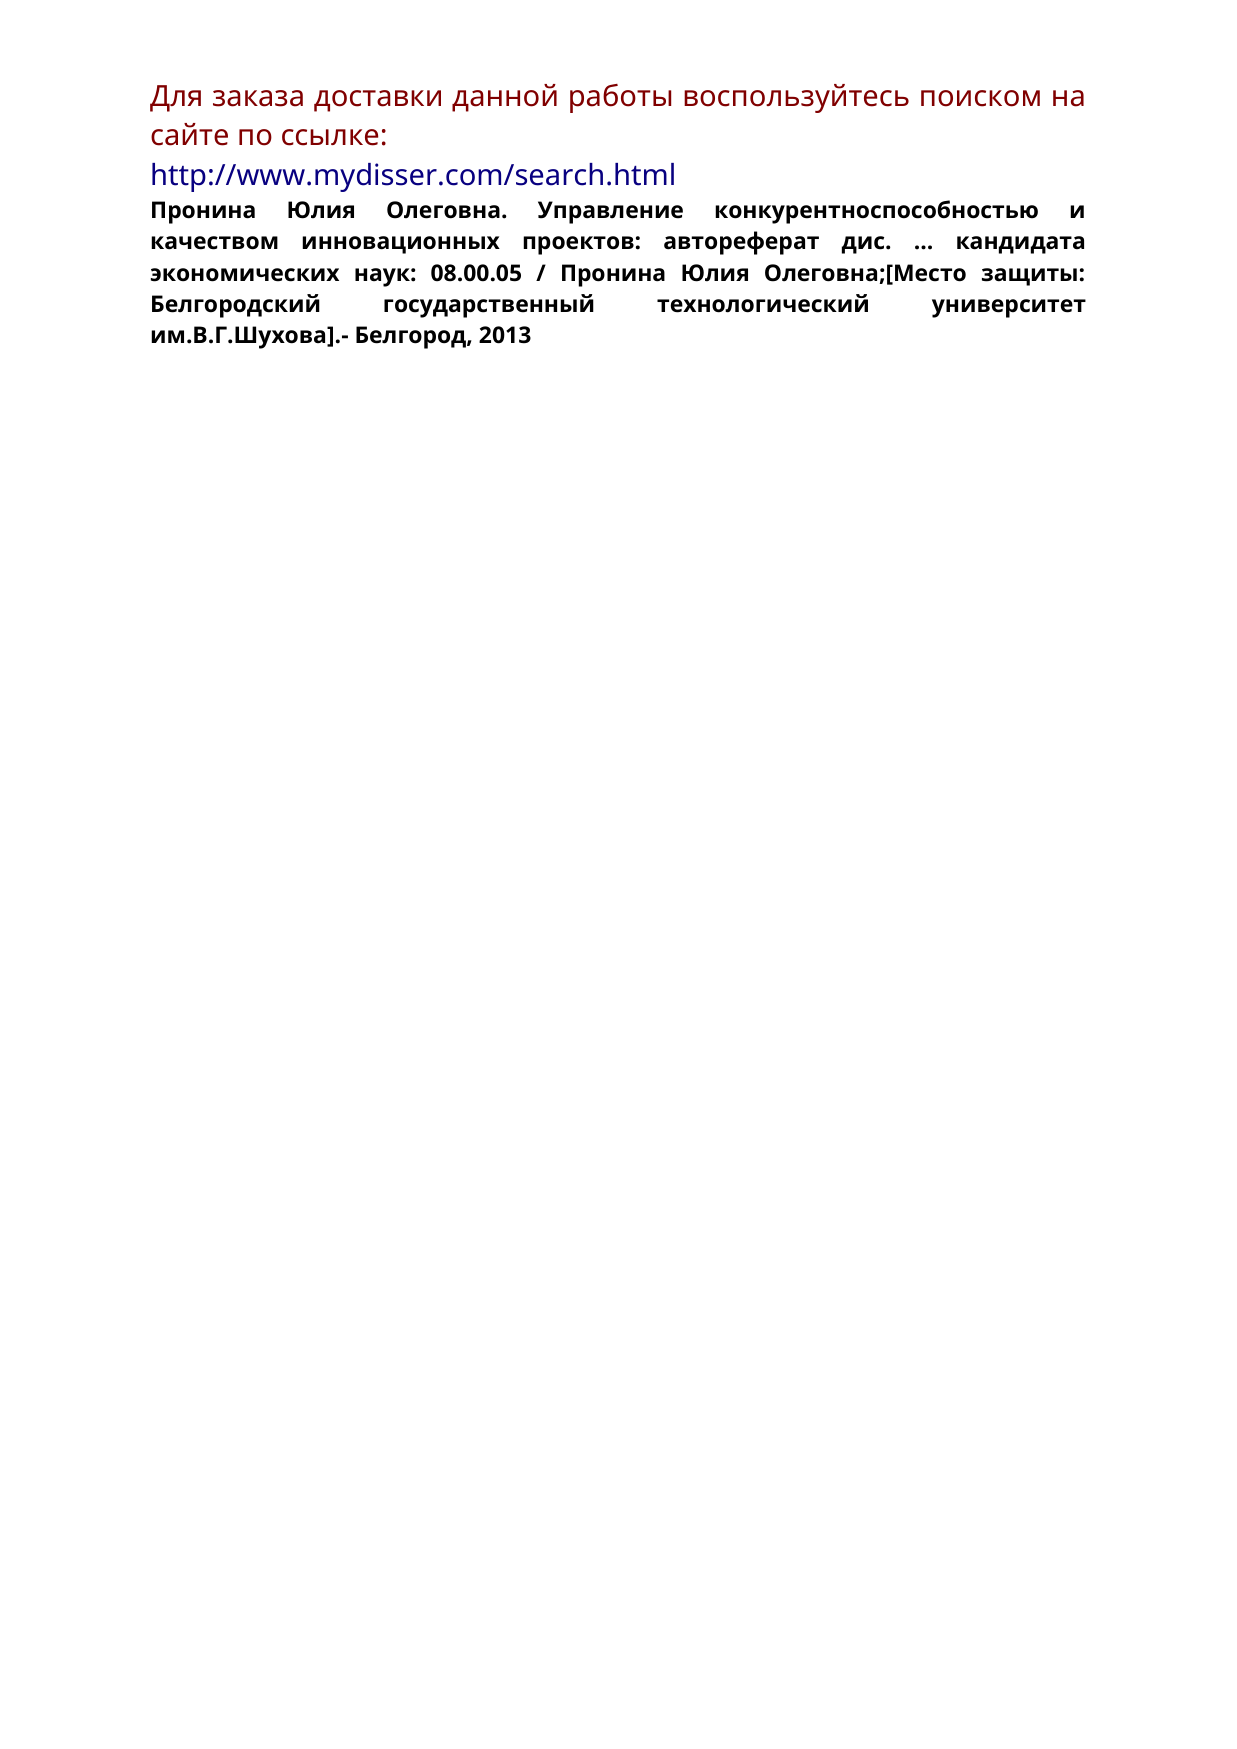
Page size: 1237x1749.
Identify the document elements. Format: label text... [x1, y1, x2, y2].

text Пронина Юлия Олеговна. Управление конкурентноспособностью и качеством инновационных проектов: автореферат дис. ... кандидата экономических наук: 08.00.05 / Пронина Юлия Олеговна;[Место защиты: Белгородский государственный технологический университет им.В.Г.Шухова].- Белгород, 2013 [150, 194, 1086, 350]
